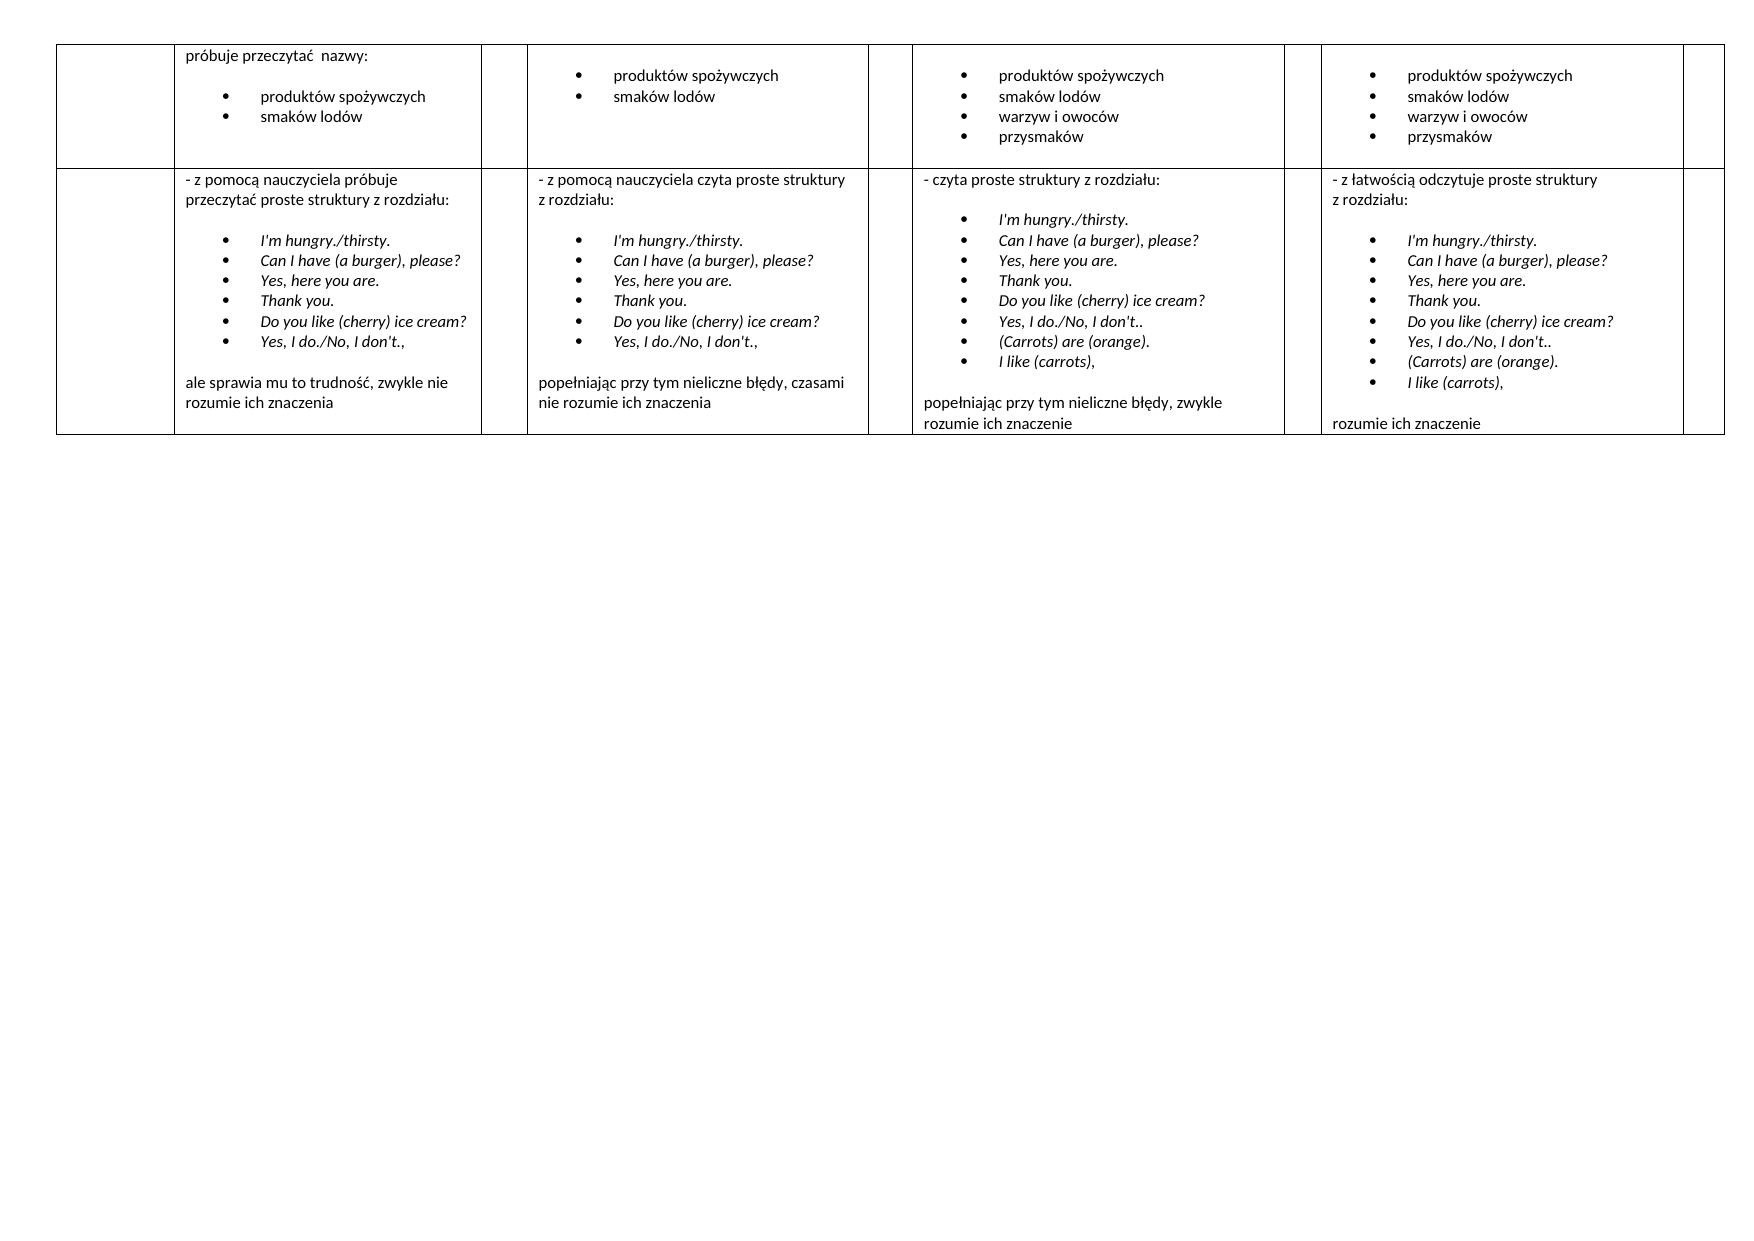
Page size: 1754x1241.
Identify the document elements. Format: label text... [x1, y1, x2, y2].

table_cell [869, 45, 912, 168]
table_cell - z pomocą nauczyciela próbuje przeczytać proste struktury z rozdziału: I'm hungry./thirsty. Can I have (a burger), please? Yes, here you are. Thank you. Do you like (cherry) ice cream? Yes, I do./No, I don't., ale sprawia mu to trudność, zwykle nie rozumie ich znaczenia [175, 169, 481, 433]
table_cell [1285, 169, 1321, 433]
table_cell - z pomocą nauczyciela czyta proste struktury z rozdziału: I'm hungry./thirsty. Can I have (a burger), please? Yes, here you are. Thank you. Do you like (cherry) ice cream? Yes, I do./No, I don't., popełniając przy tym nieliczne błędy, czasami nie rozumie ich znaczenia [528, 169, 868, 433]
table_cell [528, 45, 868, 168]
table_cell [1322, 45, 1683, 168]
table_cell [57, 169, 174, 433]
table_cell [482, 169, 527, 433]
table_cell [869, 169, 912, 433]
table_cell [1684, 169, 1724, 433]
table_cell [482, 45, 527, 168]
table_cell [175, 45, 481, 168]
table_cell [913, 45, 1284, 168]
table_cell [1285, 45, 1321, 168]
table_cell - czyta proste struktury z rozdziału: I'm hungry./thirsty. Can I have (a burger), please? Yes, here you are. Thank you. Do you like (cherry) ice cream? Yes, I do./No, I don't.. (Carrots) are (orange). I like (carrots), popełniając przy tym nieliczne błędy, zwykle rozumie ich znaczenie [913, 169, 1284, 433]
table_cell [1684, 45, 1724, 168]
table_cell - z łatwością odczytuje proste struktury z rozdziału: I'm hungry./thirsty. Can I have (a burger), please? Yes, here you are. Thank you. Do you like (cherry) ice cream? Yes, I do./No, I don't.. (Carrots) are (orange). I like (carrots), rozumie ich znaczenie [1322, 169, 1683, 433]
